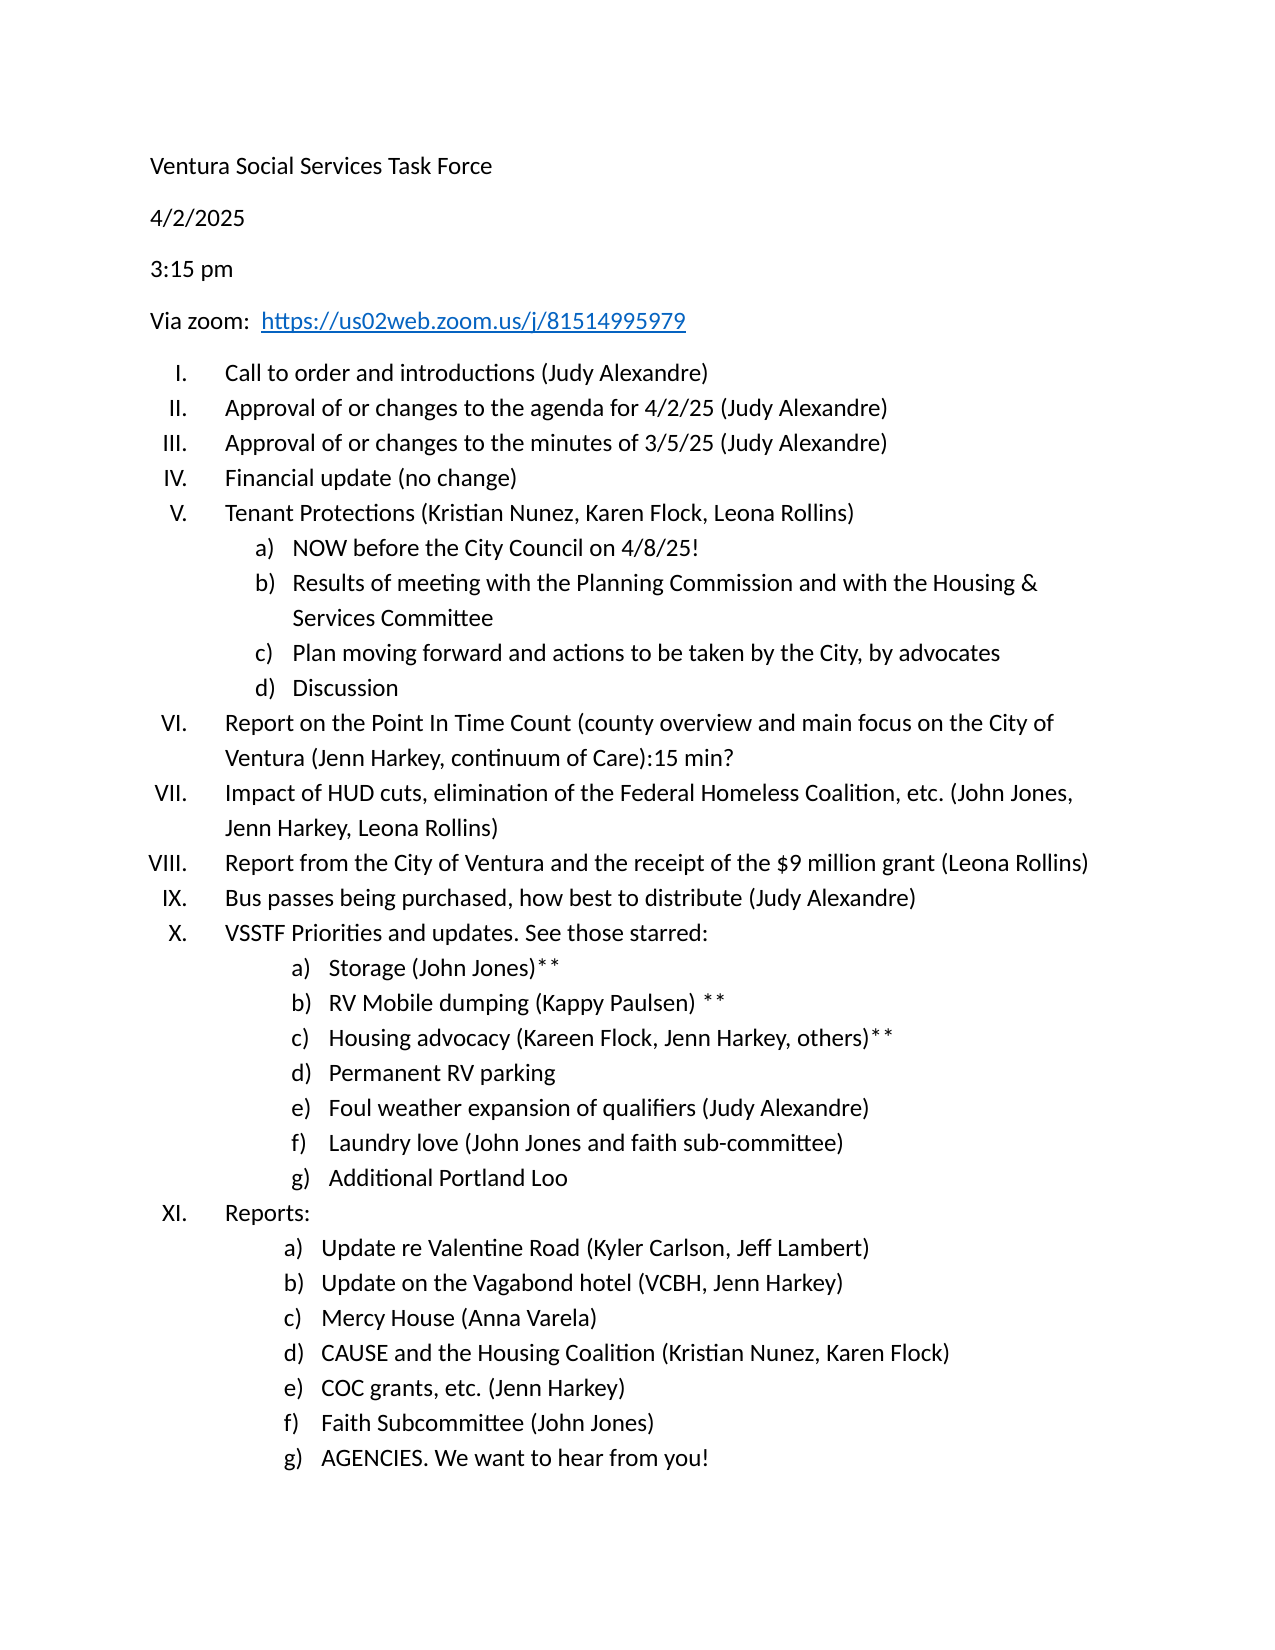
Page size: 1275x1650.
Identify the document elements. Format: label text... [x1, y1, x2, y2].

list Storage (John Jones)** [291, 952, 1125, 982]
list Additional Portland Loo [291, 1162, 1125, 1192]
text Via zoom: https://us02web.zoom.us/j/81514995979 [150, 305, 1125, 336]
list NOW before the City Council on 4/8/25! [255, 532, 1125, 562]
list COC grants, etc. (Jenn Harkey) [284, 1372, 1125, 1402]
list Report on the Point In Time Count (county overview and main focus on the City of Ventura (Jenn Harkey, continuum of Care):15 min? [187, 707, 1125, 772]
list Faith Subcommittee (John Jones) [284, 1407, 1125, 1437]
list Report from the City of Ventura and the receipt of the $9 million grant (Leona Rollins) [187, 847, 1125, 877]
list Mercy House (Anna Varela) [284, 1302, 1125, 1332]
list Reports: [187, 1197, 1125, 1227]
list VSSTF Priorities and updates. See those starred: [187, 917, 1125, 947]
text 3:15 pm [150, 253, 1125, 284]
list Approval of or changes to the agenda for 4/2/25 (Judy Alexandre) [187, 392, 1125, 422]
text 4/2/2025 [150, 202, 1125, 232]
list Approval of or changes to the minutes of 3/5/25 (Judy Alexandre) [187, 427, 1125, 457]
list Results of meeting with the Planning Commission and with the Housing & Services Committee [255, 567, 1125, 632]
list Foul weather expansion of qualifiers (Judy Alexandre) [291, 1092, 1125, 1122]
list Laundry love (John Jones and faith sub-committee) [291, 1127, 1125, 1157]
text Ventura Social Services Task Force [150, 150, 1125, 181]
list Impact of HUD cuts, elimination of the Federal Homeless Coalition, etc. (John Jones, Jenn Harkey, Leona Rollins) [187, 777, 1125, 842]
list Call to order and introductions (Judy Alexandre) [187, 357, 1125, 387]
list AGENCIES. We want to hear from you! [284, 1442, 1125, 1472]
list Update re Valentine Road (Kyler Carlson, Jeff Lambert) [284, 1232, 1125, 1262]
list Financial update (no change) [187, 462, 1125, 492]
list CAUSE and the Housing Coalition (Kristian Nunez, Karen Flock) [284, 1337, 1125, 1367]
list Bus passes being purchased, how best to distribute (Judy Alexandre) [187, 882, 1125, 912]
list Plan moving forward and actions to be taken by the City, by advocates [255, 637, 1125, 667]
list RV Mobile dumping (Kappy Paulsen) ** [291, 987, 1125, 1017]
list Update on the Vagabond hotel (VCBH, Jenn Harkey) [284, 1267, 1125, 1297]
list Housing advocacy (Kareen Flock, Jenn Harkey, others)** [291, 1022, 1125, 1052]
list Discussion [255, 672, 1125, 702]
list Tenant Protections (Kristian Nunez, Karen Flock, Leona Rollins) [187, 497, 1125, 527]
list Permanent RV parking [291, 1057, 1125, 1087]
